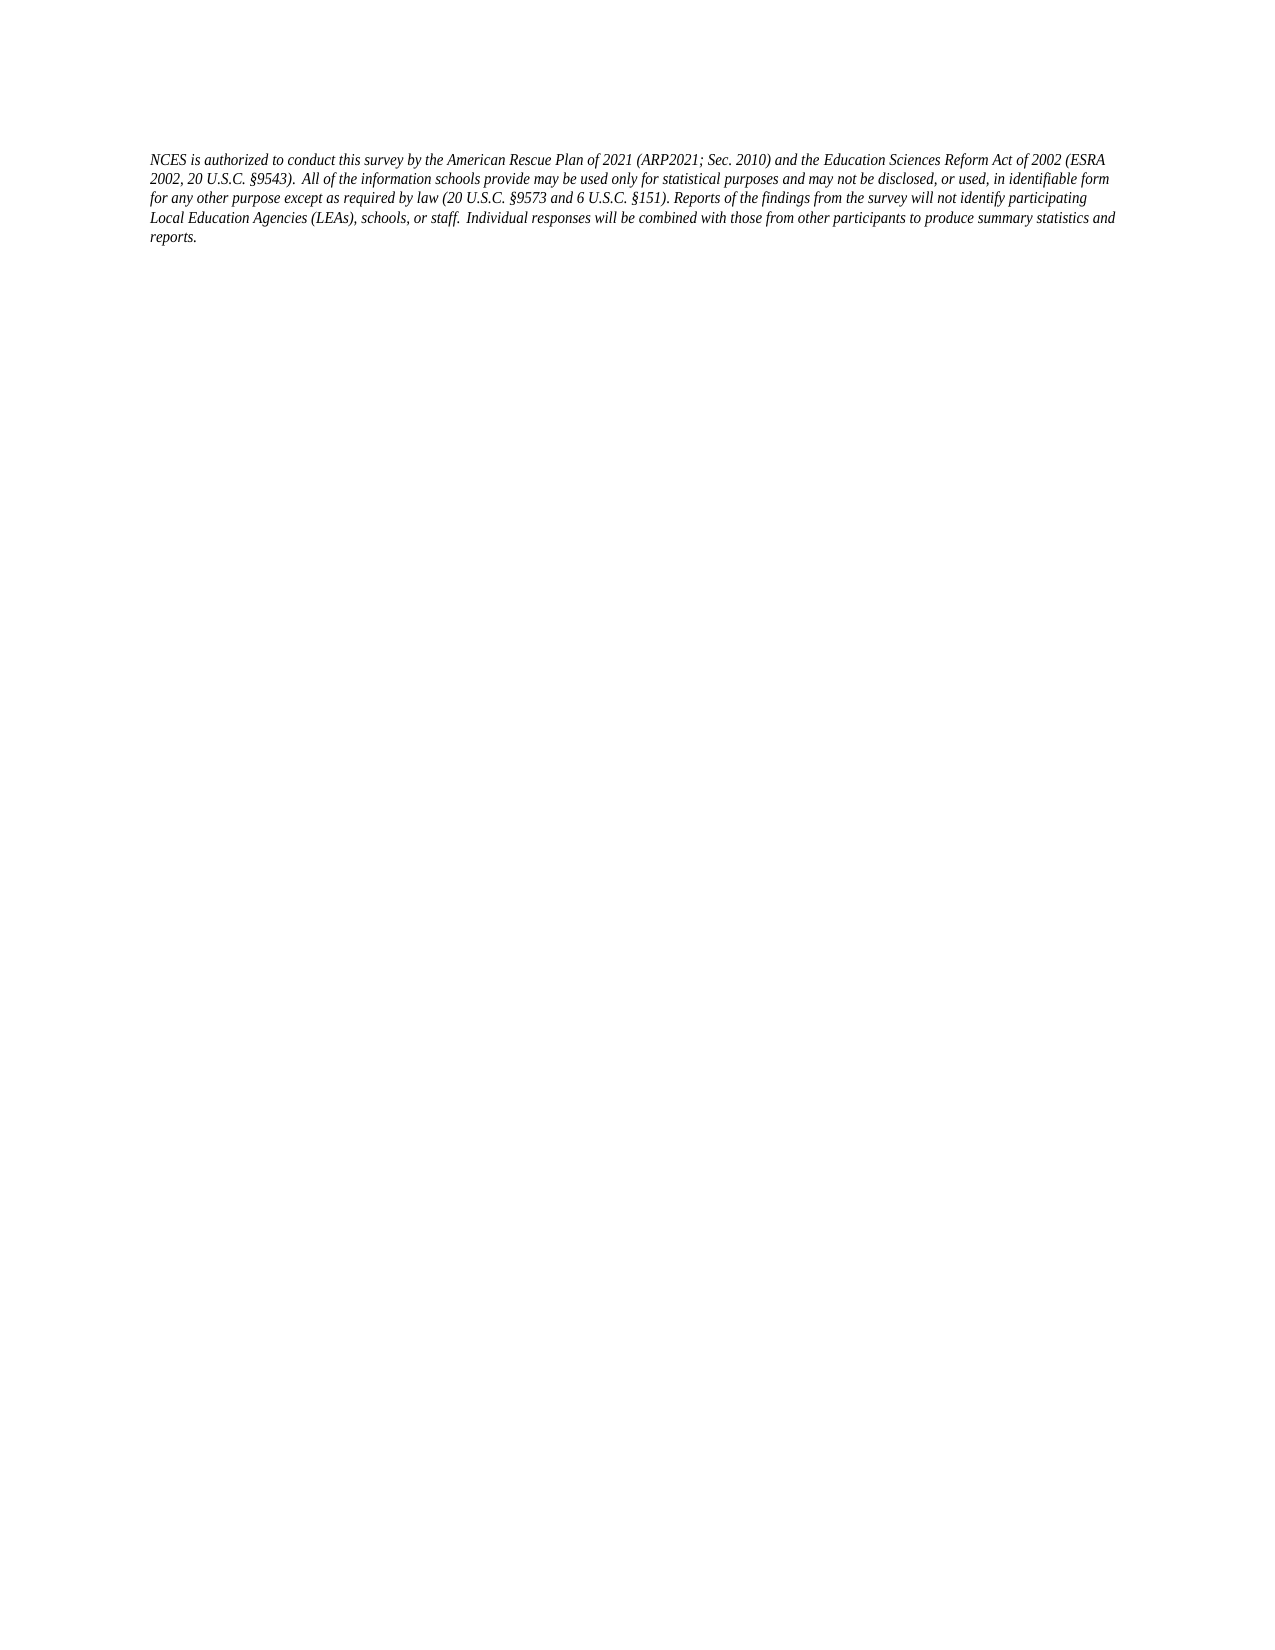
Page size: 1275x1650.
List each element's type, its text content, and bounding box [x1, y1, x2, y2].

text NCES is authorized to conduct this survey by the American Rescue Plan of 2021 (ARP2021; Sec. 2010) and the Education Sciences Reform Act of 2002 (ESRA 2002, 20 U.S.C. §9543). All of the information schools provide may be used only for statistical purposes and may not be disclosed, or used, in identifiable form for any other purpose except as required by law (20 U.S.C. §9573 and 6 U.S.C. §151). Reports of the findings from the survey will not identify participating Local Education Agencies (LEAs), schools, or staff. Individual responses will be combined with those from other participants to produce summary statistics and reports. [150, 150, 1125, 246]
